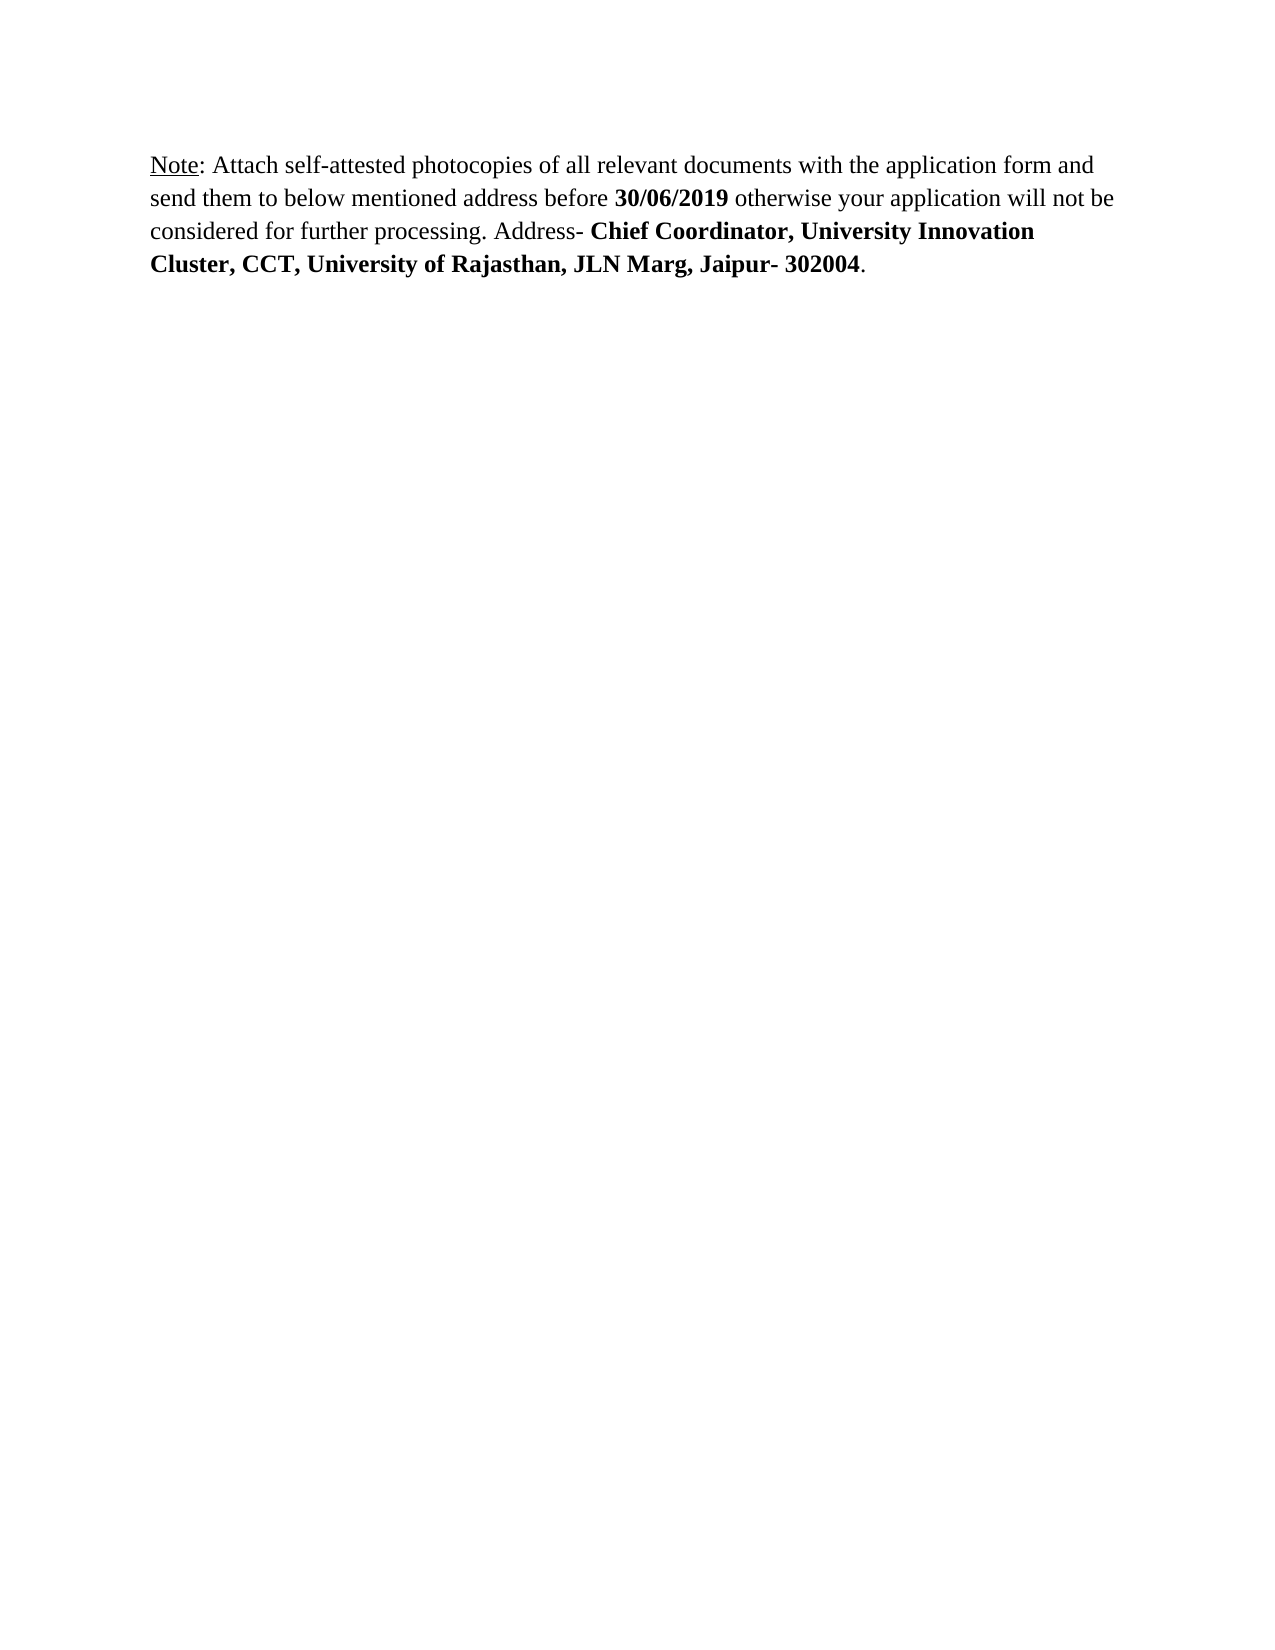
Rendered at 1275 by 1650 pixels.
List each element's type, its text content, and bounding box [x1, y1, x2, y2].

text Note: Attach self-attested photocopies of all relevant documents with the application form and send them to below mentioned address before 30/06/2019 otherwise your application will not be considered for further processing. Address- Chief Coordinator, University Innovation Cluster, CCT, University of Rajasthan, JLN Marg, Jaipur- 302004. [150, 150, 1125, 278]
